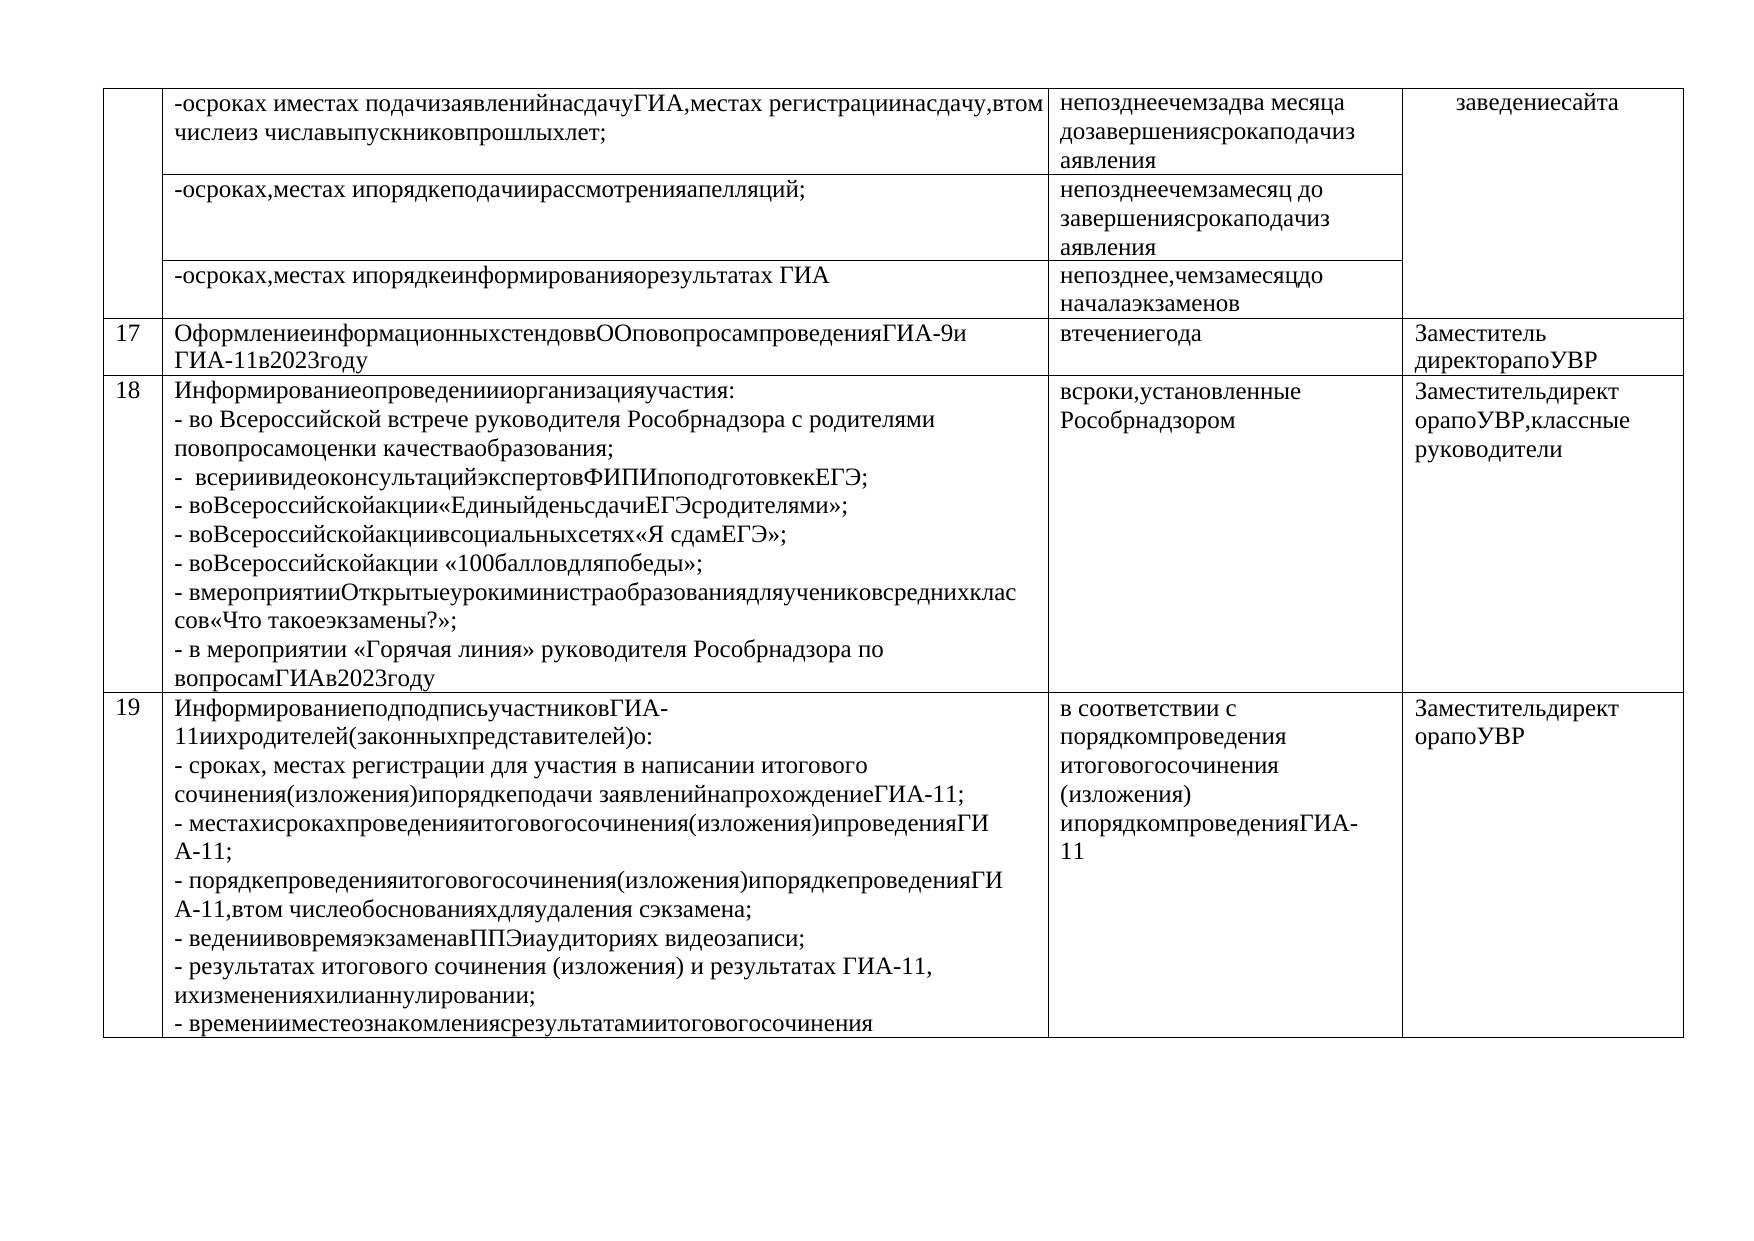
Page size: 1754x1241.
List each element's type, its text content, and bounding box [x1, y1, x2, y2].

table_cell ОформлениеинформационныхстендоввООповопросампроведенияГИА-9и ГИА-11в2023году [163, 319, 1048, 375]
table_cell 17 [104, 319, 162, 375]
table_cell Заместитель директорапоУВР [1403, 319, 1683, 375]
table_header -осроках иместах подачизаявленийнасдачуГИА,местах регистрациинасдачу,втом числеиз числавыпускниковпрошлыхлет; [163, 89, 1048, 174]
table_cell втечениегода [1049, 319, 1402, 375]
table_cell 19 [104, 693, 162, 1037]
table_cell непозднее,чемзамесяцдо началаэкзаменов [1049, 261, 1402, 318]
table_cell 18 [104, 376, 162, 692]
table_cell в соответствии с порядкомпроведения итоговогосочинения (изложения) ипорядкомпроведенияГИА-11 [1049, 693, 1402, 1037]
table_cell -осроках,местах ипорядкеинформированияорезультатах ГИА [163, 261, 1048, 318]
table_header [104, 89, 162, 318]
table_cell непозднеечемзамесяц до завершениясрокаподачизаявления [1049, 175, 1402, 260]
table_cell всроки,установленныеРособрнадзором [1049, 376, 1402, 692]
table_cell Информированиеопроведениииорганизацияучастия: во Всероссийской встрече руководителя Рособрнадзора с родителями повопросамоценки качестваобразования; всериивидеоконсультацийэкспертовФИПИпоподготовкекЕГЭ; воВсероссийскойакции«ЕдиныйденьсдачиЕГЭсродителями»; воВсероссийскойакциивсоциальныхсетях«Я сдамЕГЭ»; воВсероссийскойакции «100балловдляпобеды»; вмероприятииОткрытыеурокиминистраобразованиядляучениковсреднихклассов«Что такоеэкзамены?»; в мероприятии «Горячая линия» руководителя Рособрнадзора по вопросамГИАв2023году [163, 376, 1048, 692]
table_header заведениесайта [1403, 89, 1683, 318]
table_cell ИнформированиеподподписьучастниковГИА-11иихродителей(законныхпредставителей)о: сроках, местах регистрации для участия в написании итогового сочинения(изложения)ипорядкеподачи заявленийнапрохождениеГИА-11; местахисрокахпроведенияитоговогосочинения(изложения)ипроведенияГИА-11; порядкепроведенияитоговогосочинения(изложения)ипорядкепроведенияГИА-11,втом числеобоснованияхдляудаления сэкзамена; ведениивовремяэкзаменавППЭиаудиториях видеозаписи; результатах итогового сочинения (изложения) и результатах ГИА-11, ихизмененияхилианнулировании; временииместеознакомлениясрезультатамиитоговогосочинения [163, 693, 1048, 1037]
table_cell -осроках,местах ипорядкеподачиирассмотренияапелляций; [163, 175, 1048, 260]
table_header непозднеечемзадва месяца дозавершениясрокаподачизаявления [1049, 89, 1402, 174]
table_cell ЗаместительдиректорапоУВР [1403, 693, 1683, 1037]
table_cell ЗаместительдиректорапоУВР,классныеруководители [1403, 376, 1683, 692]
